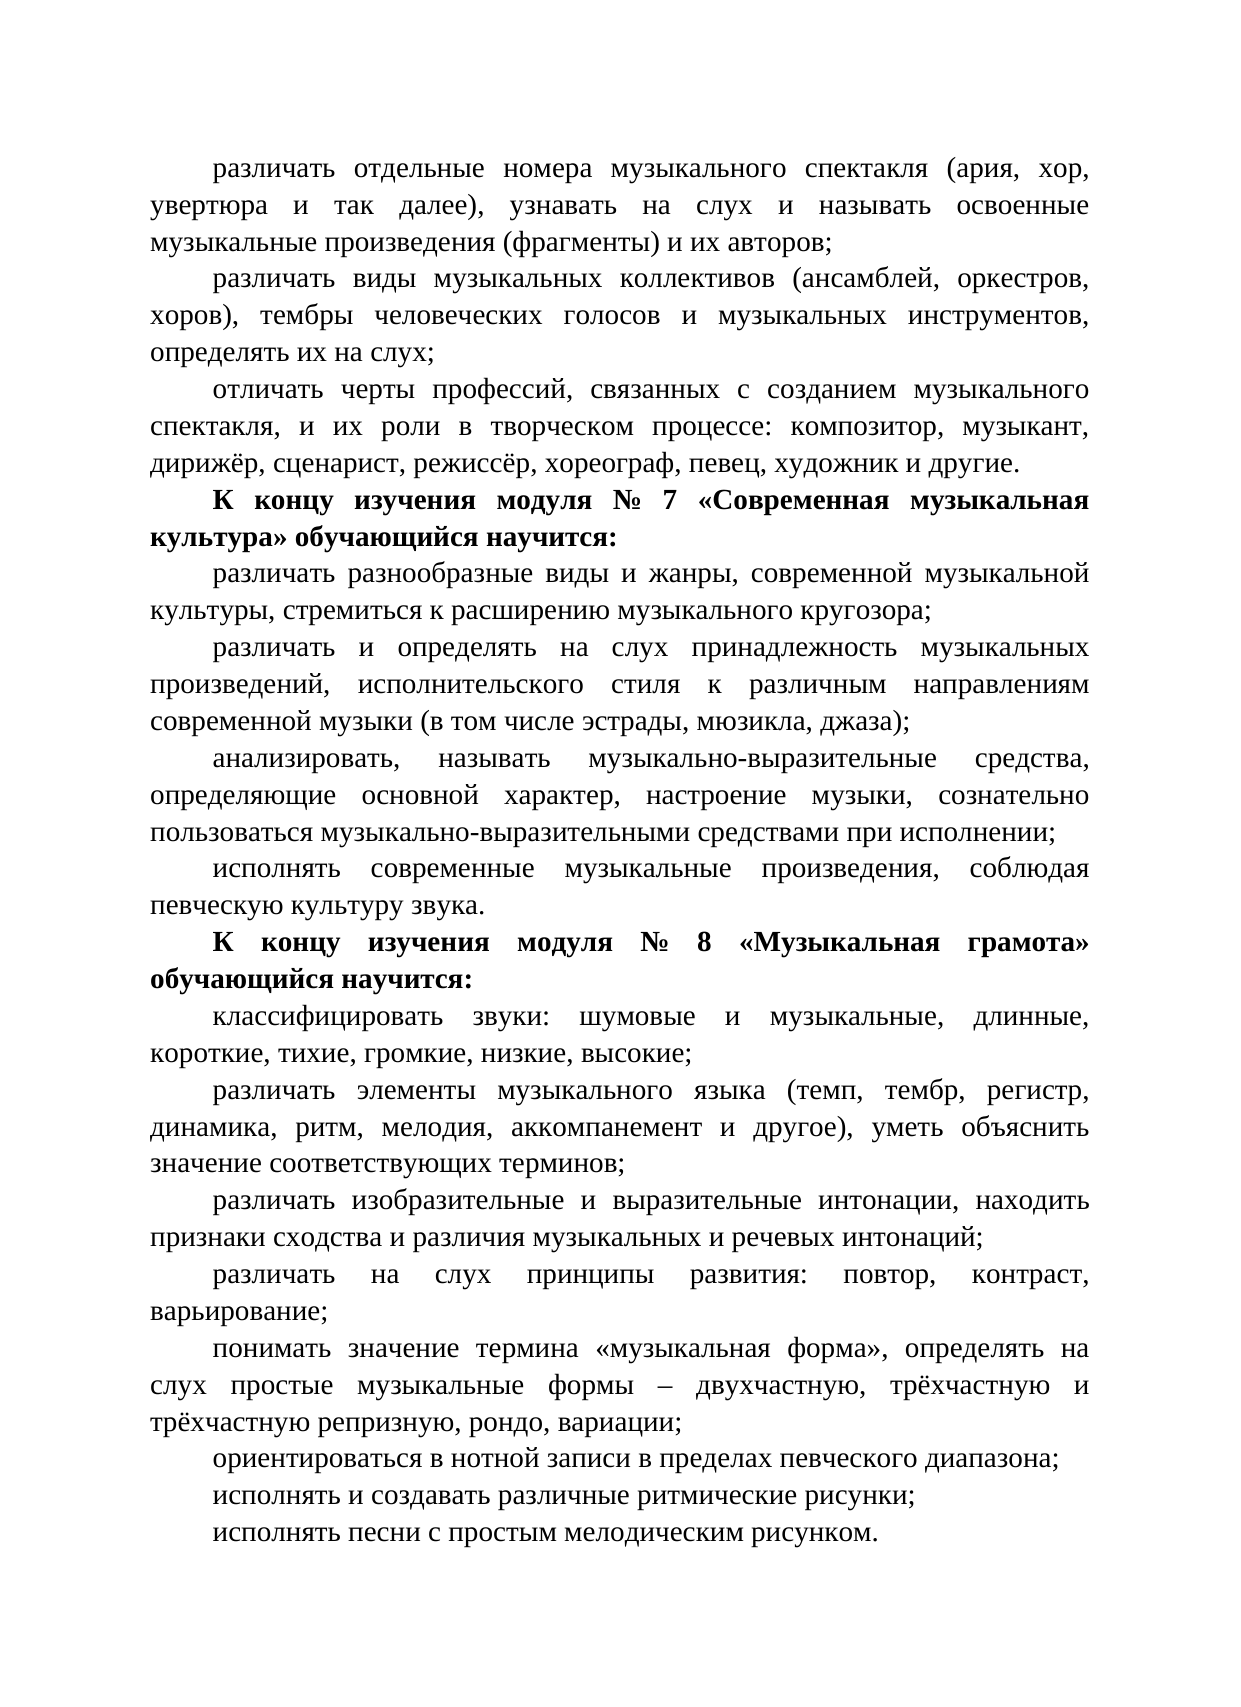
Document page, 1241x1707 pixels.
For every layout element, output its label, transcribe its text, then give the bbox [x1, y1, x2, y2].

text К концу изучения модуля № 8 «Музыкальная грамота» обучающийся научится: [150, 924, 1090, 995]
text К концу изучения модуля № 7 «Современная музыкальная культура» обучающийся научится: [150, 482, 1090, 552]
text различать отдельные номера музыкального спектакля (ария, хор, увертюра и так далее), узнавать на слух и называть освоенные музыкальные произведения (фрагменты) и их авторов; [150, 150, 1090, 257]
text классифицировать звуки: шумовые и музыкальные, длинные, короткие, тихие, громкие, низкие, высокие; [150, 998, 1090, 1068]
text отличать черты профессий, связанных с созданием музыкального спектакля, и их роли в творческом процессе: композитор, музыкант, дирижёр, сценарист, режиссёр, хореограф, певец, художник и другие. [150, 371, 1090, 478]
text исполнять современные музыкальные произведения, соблюдая певческую культуру звука. [150, 851, 1090, 921]
text исполнять и создавать различные ритмические рисунки; [150, 1477, 1090, 1511]
text различать элементы музыкального языка (темп, тембр, регистр, динамика, ритм, мелодия, аккомпанемент и другое), уметь объяснить значение соответствующих терминов; [150, 1072, 1090, 1179]
text различать на слух принципы развития: повтор, контраст, варьирование; [150, 1256, 1090, 1327]
text исполнять песни с простым мелодическим рисунком. [150, 1514, 1090, 1548]
text различать разнообразные виды и жанры, современной музыкальной культуры, стремиться к расширению музыкального кругозора; [150, 556, 1090, 626]
text понимать значение термина «музыкальная форма», определять на слух простые музыкальные формы – двухчастную, трёхчастную и трёхчастную репризную, рондо, вариации; [150, 1330, 1090, 1437]
text различать и определять на слух принадлежность музыкальных произведений, исполнительского стиля к различным направлениям современной музыки (в том числе эстрады, мюзикла, джаза); [150, 629, 1090, 737]
text различать изобразительные и выразительные интонации, находить признаки сходства и различия музыкальных и речевых интонаций; [150, 1182, 1090, 1253]
text анализировать, называть музыкально-выразительные средства, определяющие основной характер, настроение музыки, сознательно пользоваться музыкально-выразительными средствами при исполнении; [150, 740, 1090, 847]
text ориентироваться в нотной записи в пределах певческого диапазона; [150, 1441, 1090, 1474]
text различать виды музыкальных коллективов (ансамблей, оркестров, хоров), тембры человеческих голосов и музыкальных инструментов, определять их на слух; [150, 261, 1090, 368]
